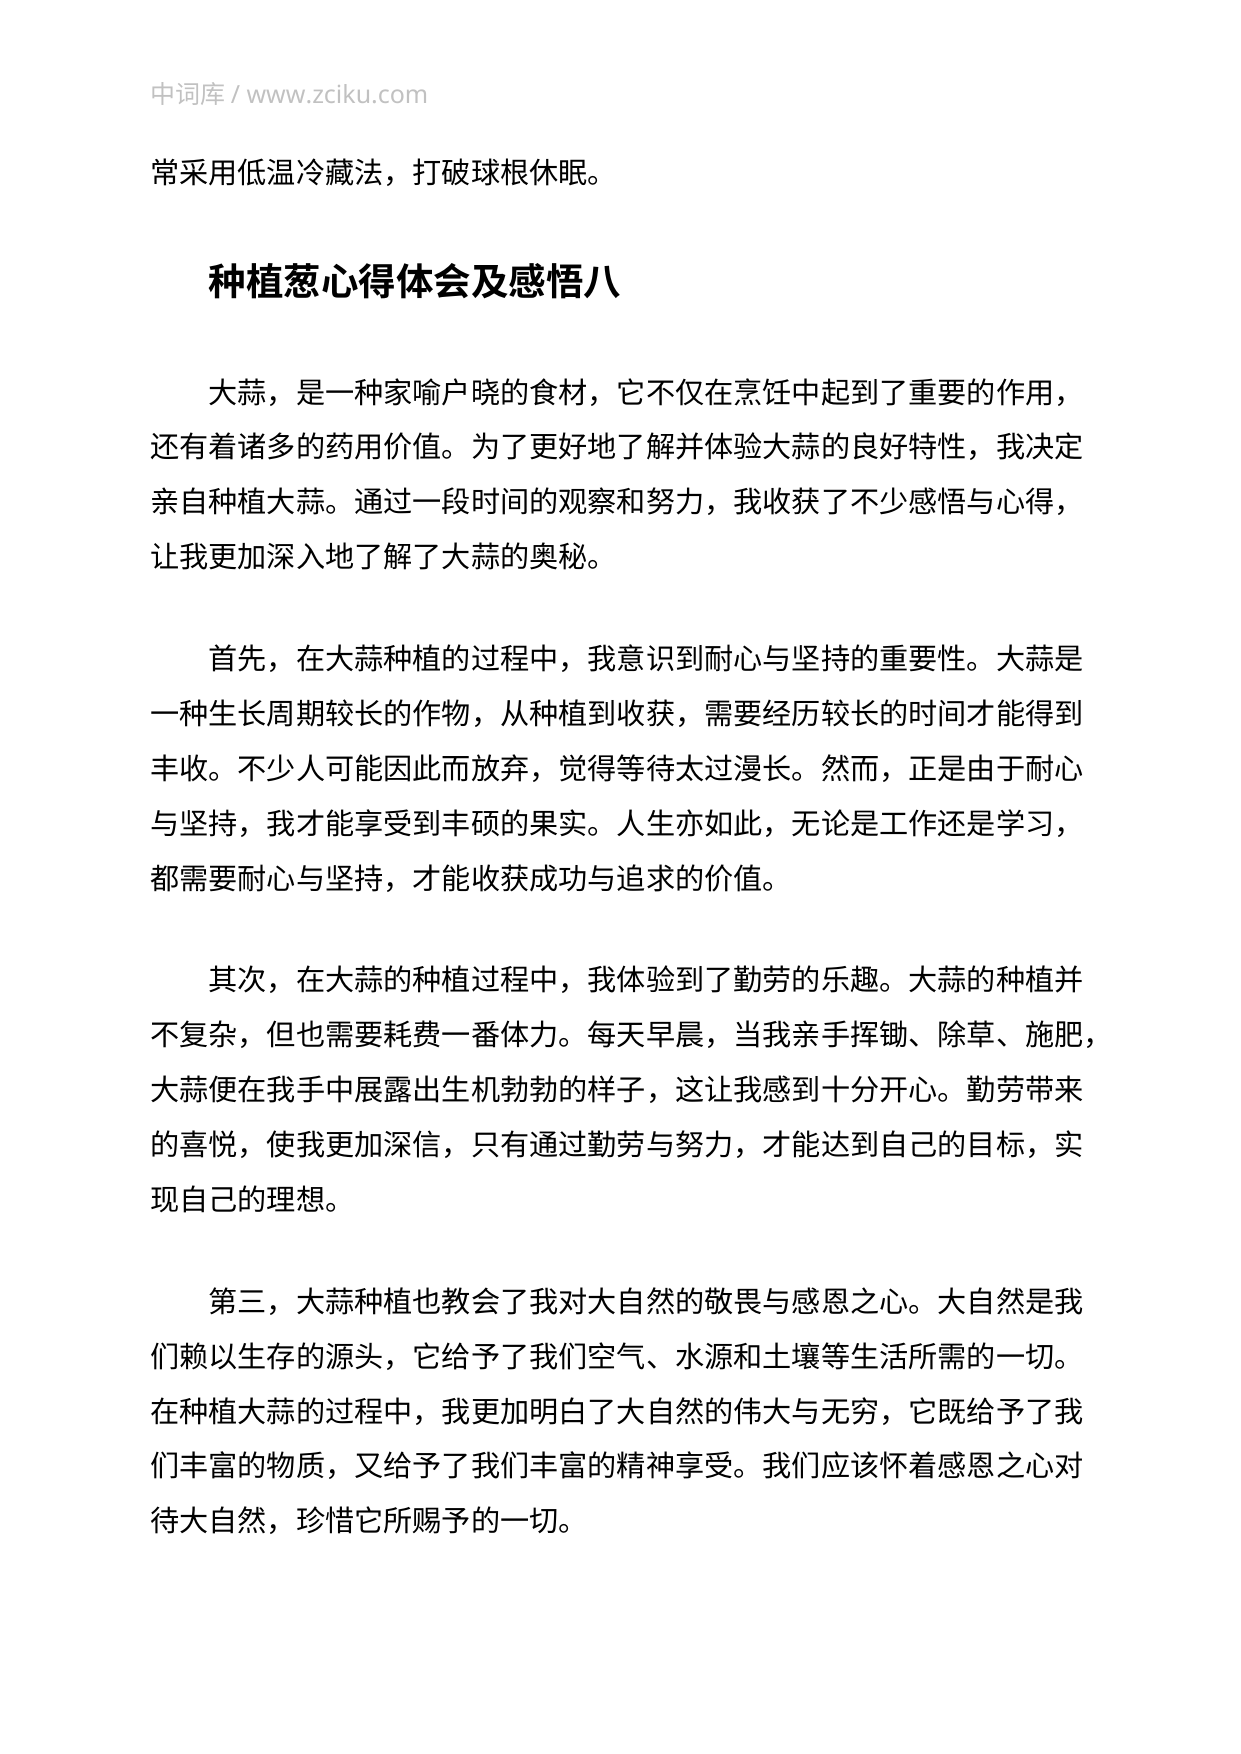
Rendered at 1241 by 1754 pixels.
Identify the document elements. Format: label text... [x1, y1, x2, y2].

text 其次，在大蒜的种植过程中，我体验到了勤劳的乐趣。大蒜的种植并不复杂，但也需要耗费一番体力。每天早晨，当我亲手挥锄、除草、施肥，大蒜便在我手中展露出生机勃勃的样子，这让我感到十分开心。勤劳带来的喜悦，使我更加深信，只有通过勤劳与努力，才能达到自己的目标，实现自己的理想。 [150, 957, 1090, 1219]
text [150, 150, 1090, 192]
text 首先，在大蒜种植的过程中，我意识到耐心与坚持的重要性。大蒜是一种生长周期较长的作物，从种植到收获，需要经历较长的时间才能得到丰收。不少人可能因此而放弃，觉得等待太过漫长。然而，正是由于耐心与坚持，我才能享受到丰硕的果实。人生亦如此，无论是工作还是学习，都需要耐心与坚持，才能收获成功与追求的价值。 [150, 636, 1090, 897]
text 第三，大蒜种植也教会了我对大自然的敬畏与感恩之心。大自然是我们赖以生存的源头，它给予了我们空气、水源和土壤等生活所需的一切。在种植大蒜的过程中，我更加明白了大自然的伟大与无穷，它既给予了我们丰富的物质，又给予了我们丰富的精神享受。我们应该怀着感恩之心对待大自然，珍惜它所赐予的一切。 [150, 1278, 1090, 1540]
text 种植葱心得体会及感悟八 [150, 252, 1090, 306]
text 大蒜，是一种家喻户晓的食材，它不仅在烹饪中起到了重要的作用，还有着诸多的药用价值。为了更好地了解并体验大蒜的良好特性，我决定亲自种植大蒜。通过一段时间的观察和努力，我收获了不少感悟与心得，让我更加深入地了解了大蒜的奥秘。 [150, 369, 1090, 576]
